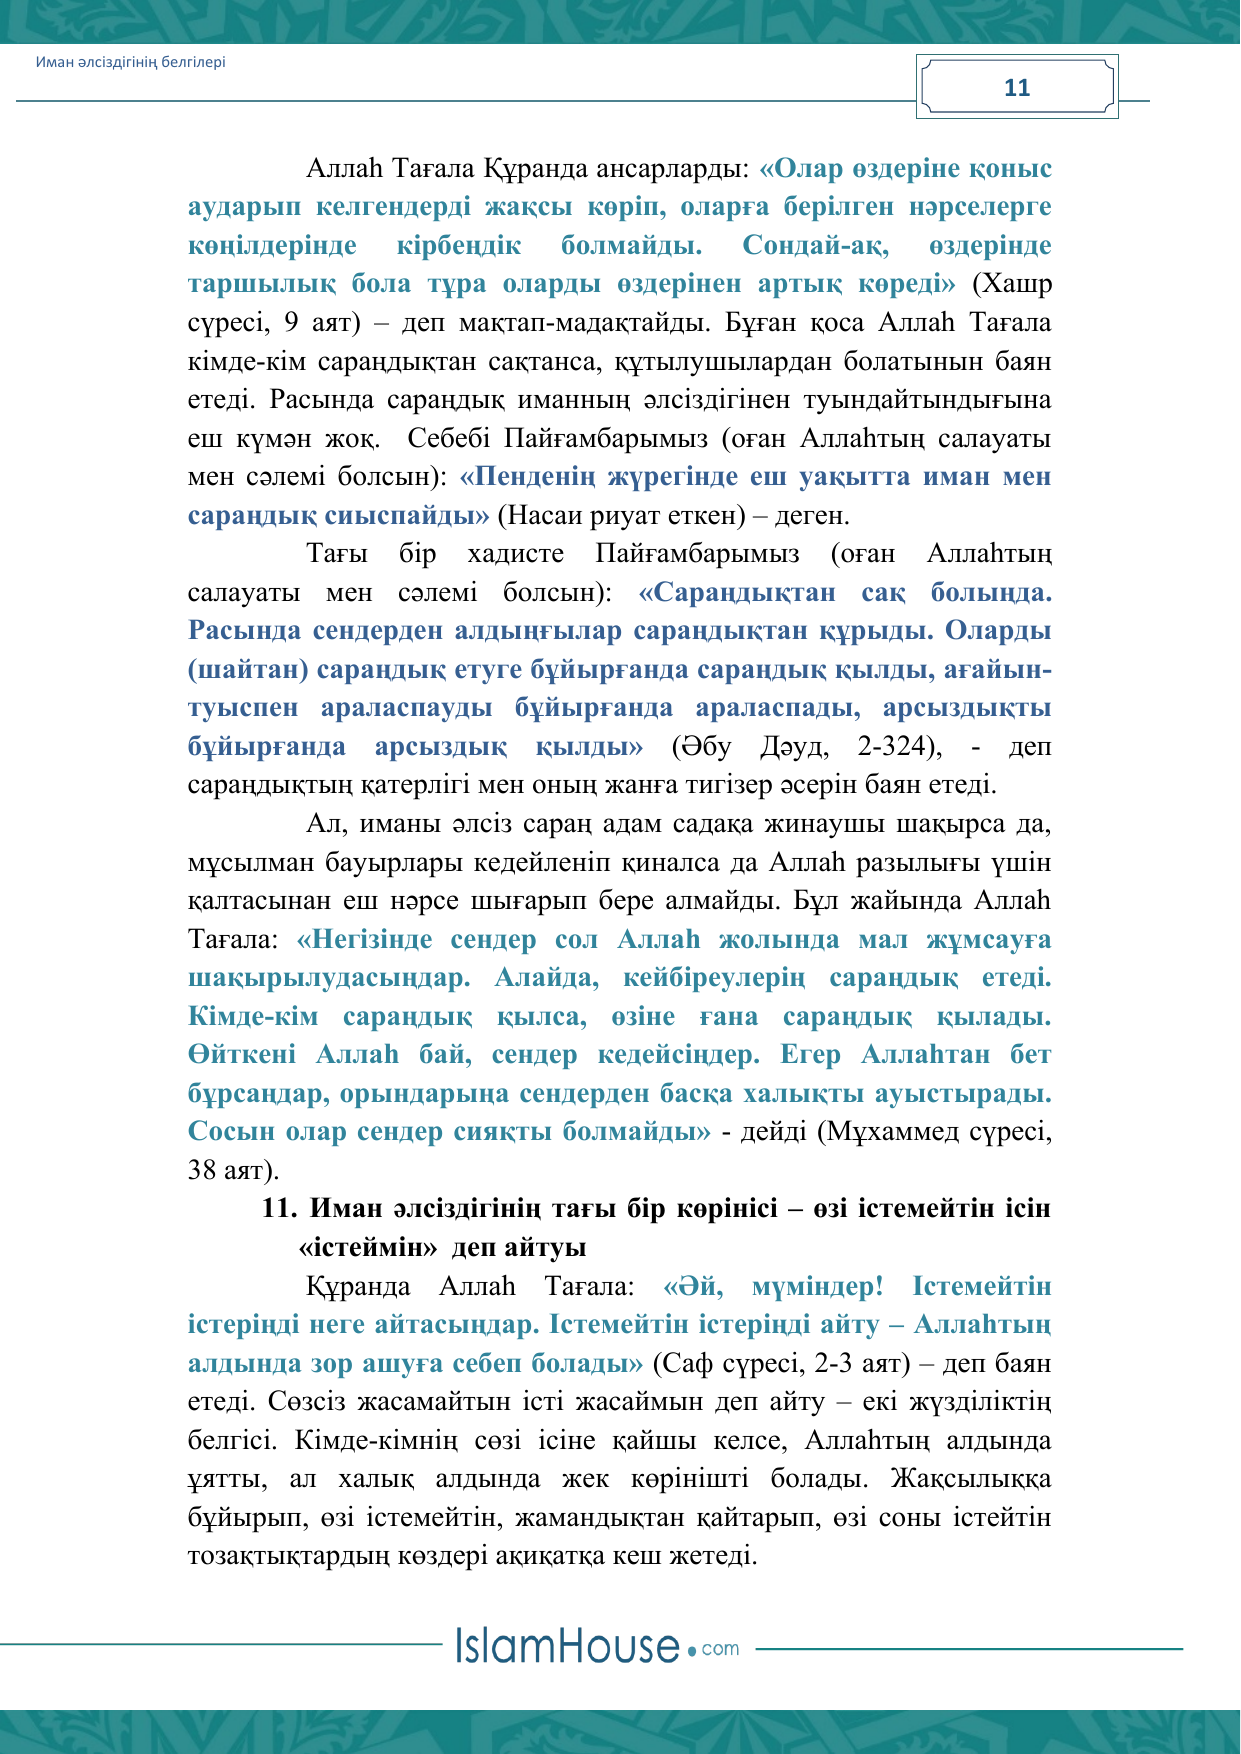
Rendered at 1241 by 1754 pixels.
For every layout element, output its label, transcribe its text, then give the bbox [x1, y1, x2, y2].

picture [447, 1620, 1184, 1672]
picture [0, 0, 1240, 44]
picture [0, 1710, 1241, 1754]
list Аллаһ Тағала Құранда ансарларды: «Олар өздеріне қоныс аударып келгендерді жақсы көріп, оларға берілген нәрселерге көңілдерінде кірбеңдік болмайды. Сондай-ақ, өздерінде таршылық бола тұра оларды өздерінен артық көреді» (Хашр сүресі, 9 аят) – деп мақтап-мадақтайды. Бұған қоса Аллаһ Тағала кімде-кім сараңдықтан сақтанса, құтылушылардан болатынын баян етеді. Расында сараңдық иманның әлсіздігінен туындайтындығына еш күмән жоқ. Себебі Пайғамбарымыз (оған Аллаһтың салауаты мен сәлемі болсын): «Пенденің жүрегінде еш уақытта иман мен сараңдық сиыспайды» (Насаи риуат еткен) – деген. [187, 150, 1053, 530]
list Тағы бір хадисте Пайғамбарымыз (оған Аллаһтың салауаты мен сәлемі болсын): «Сараңдықтан сақ болыңда. Расында сендерден алдыңғылар сараңдықтан құрыды. Оларды (шайтан) сараңдық етуге бұйырғанда сараңдық қылды, ағайын-туыспен араласпауды бұйырғанда араласпады, арсыздықты бұйырғанда арсыздық қылды» (Әбу Дәуд, 2-324), - деп сараңдықтың қатерлігі мен оның жанға тигізер әсерін баян етеді. [187, 535, 1053, 800]
list Ал, иманы әлсіз сараң адам садақа жинаушы шақырса да, мұсылман бауырлары кедейленіп қиналса да Аллаһ разылығы үшін қалтасынан еш нәрсе шығарып бере алмайды. Бұл жайында Аллаһ Тағала: «Негізінде сендер сол Аллаһ жолында мал жұмсауға шақырылудасыңдар. Алайда, кейбіреулерің сараңдық етеді. Кімде-кім сараңдық қылса, өзіне ғана сараңдық қылады. Өйткені Аллаһ бай, сендер кедейсіңдер. Егер Аллаһтан бет бұрсаңдар, орындарыңа сендерден басқа халықты ауыстырады. Сосын олар сендер сияқты болмайды» - дейді (Мұхаммед сүресі, 38 аят). [187, 805, 1053, 1186]
list Иман әлсіздігінің тағы бір көрінісі – өзі істемейтін ісін «істеймін» деп айтуы [261, 1191, 1053, 1263]
picture [0, 1618, 443, 1665]
list Құранда Аллаһ Тағала: «Әй, мүміндер! Істемейтін істеріңді неге айтасыңдар. Істемейтін істеріңді айту – Аллаһтың алдында зор ашуға себеп болады» (Саф сүресі, 2-3 аят) – деп баян етеді. Сөзсіз жасамайтын істі жасаймын деп айту – екі жүзділіктің белгісі. Кімде-кімнің сөзі ісіне қайшы келсе, Аллаһтың алдында ұятты, ал халық алдында жек көрінішті болады. Жақсылыққа бұйырып, өзі істемейтін, жамандықтан қайтарып, өзі соны істейтін тозақтықтардың көздері ақиқатқа кеш жетеді. [187, 1268, 1053, 1571]
